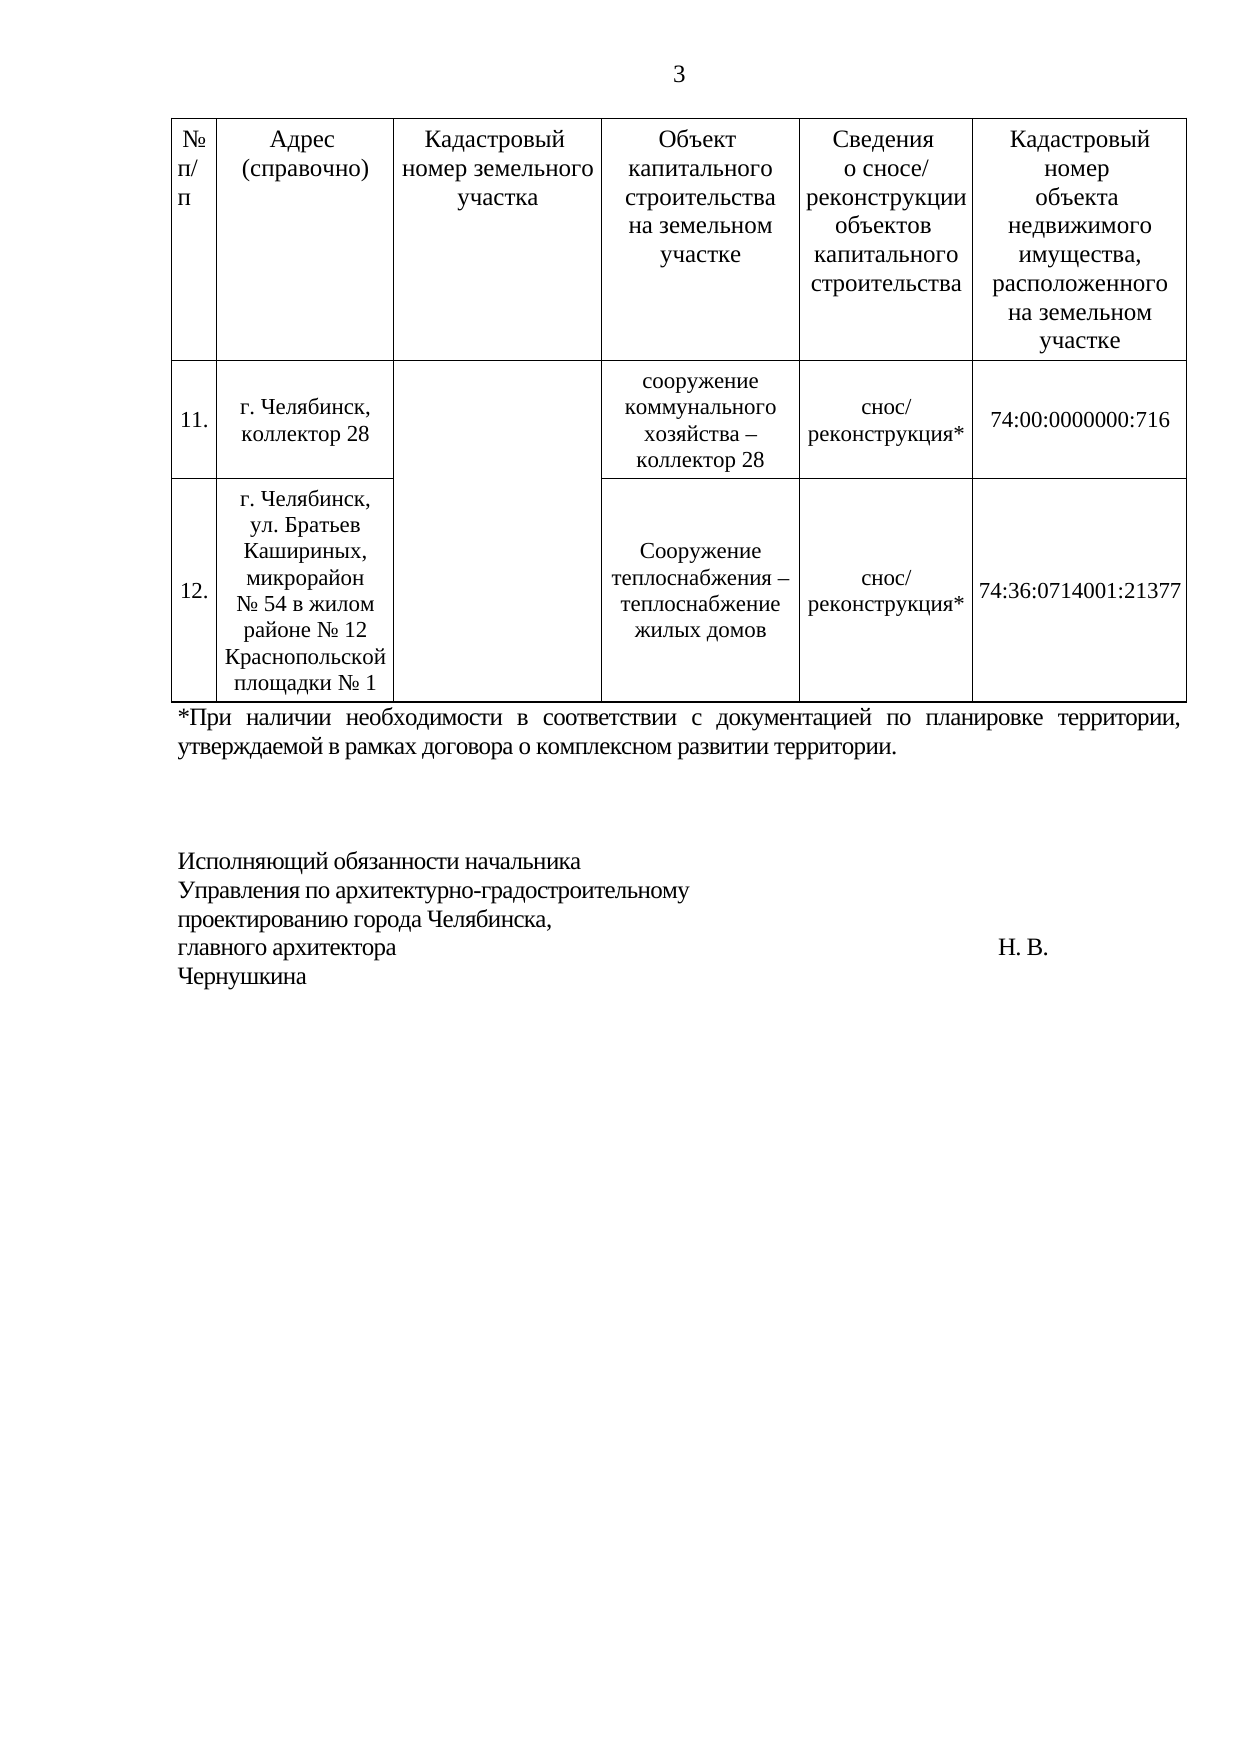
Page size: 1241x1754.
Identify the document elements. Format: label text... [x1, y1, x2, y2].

table_cell снос/ реконструкция* [800, 479, 972, 701]
text проектированию города Челябинска, [177, 904, 1181, 932]
table_cell 11. [172, 361, 216, 478]
table_cell 74:36:0714001:21377 [973, 479, 1186, 701]
table_cell г. Челябинск, коллектор 28 [217, 361, 393, 478]
text главного архитектора Н. В. Чернушкина [177, 932, 1181, 990]
table_header Сведения о сносе/ реконструкции объектов капитального строительства [800, 119, 972, 360]
table_cell г. Челябинск, ул. Братьев Кашириных, микрорайон № 54 в жилом районе № 12 Краснопольской площадки № 1 [217, 479, 393, 701]
table_header № п/п [172, 119, 216, 360]
text Исполняющий обязанности начальника [177, 846, 1181, 875]
table_header Объект капитального строительства на земельном участке [602, 119, 799, 360]
table_header Кадастровый номер объекта недвижимого имущества, расположенного на земельном участке [973, 119, 1186, 360]
table_header Адрес (справочно) [217, 119, 393, 360]
text *При наличии необходимости в соответствии с документацией по планировке территории, утверждаемой в рамках договора о комплексном развитии территории. [177, 703, 1181, 760]
table_cell Сооружение теплоснабжения – теплоснабжение жилых домов [602, 479, 799, 701]
table_cell 12. [172, 479, 216, 701]
table_cell снос/ реконструкция* [800, 361, 972, 478]
table_cell сооружение коммунального хозяйства – коллектор 28 [602, 361, 799, 478]
table_cell 74:00:0000000:716 [973, 361, 1186, 478]
text Управления по архитектурно-градостроительному [177, 875, 1181, 904]
table_header Кадастровый номер земельного участка [394, 119, 601, 360]
